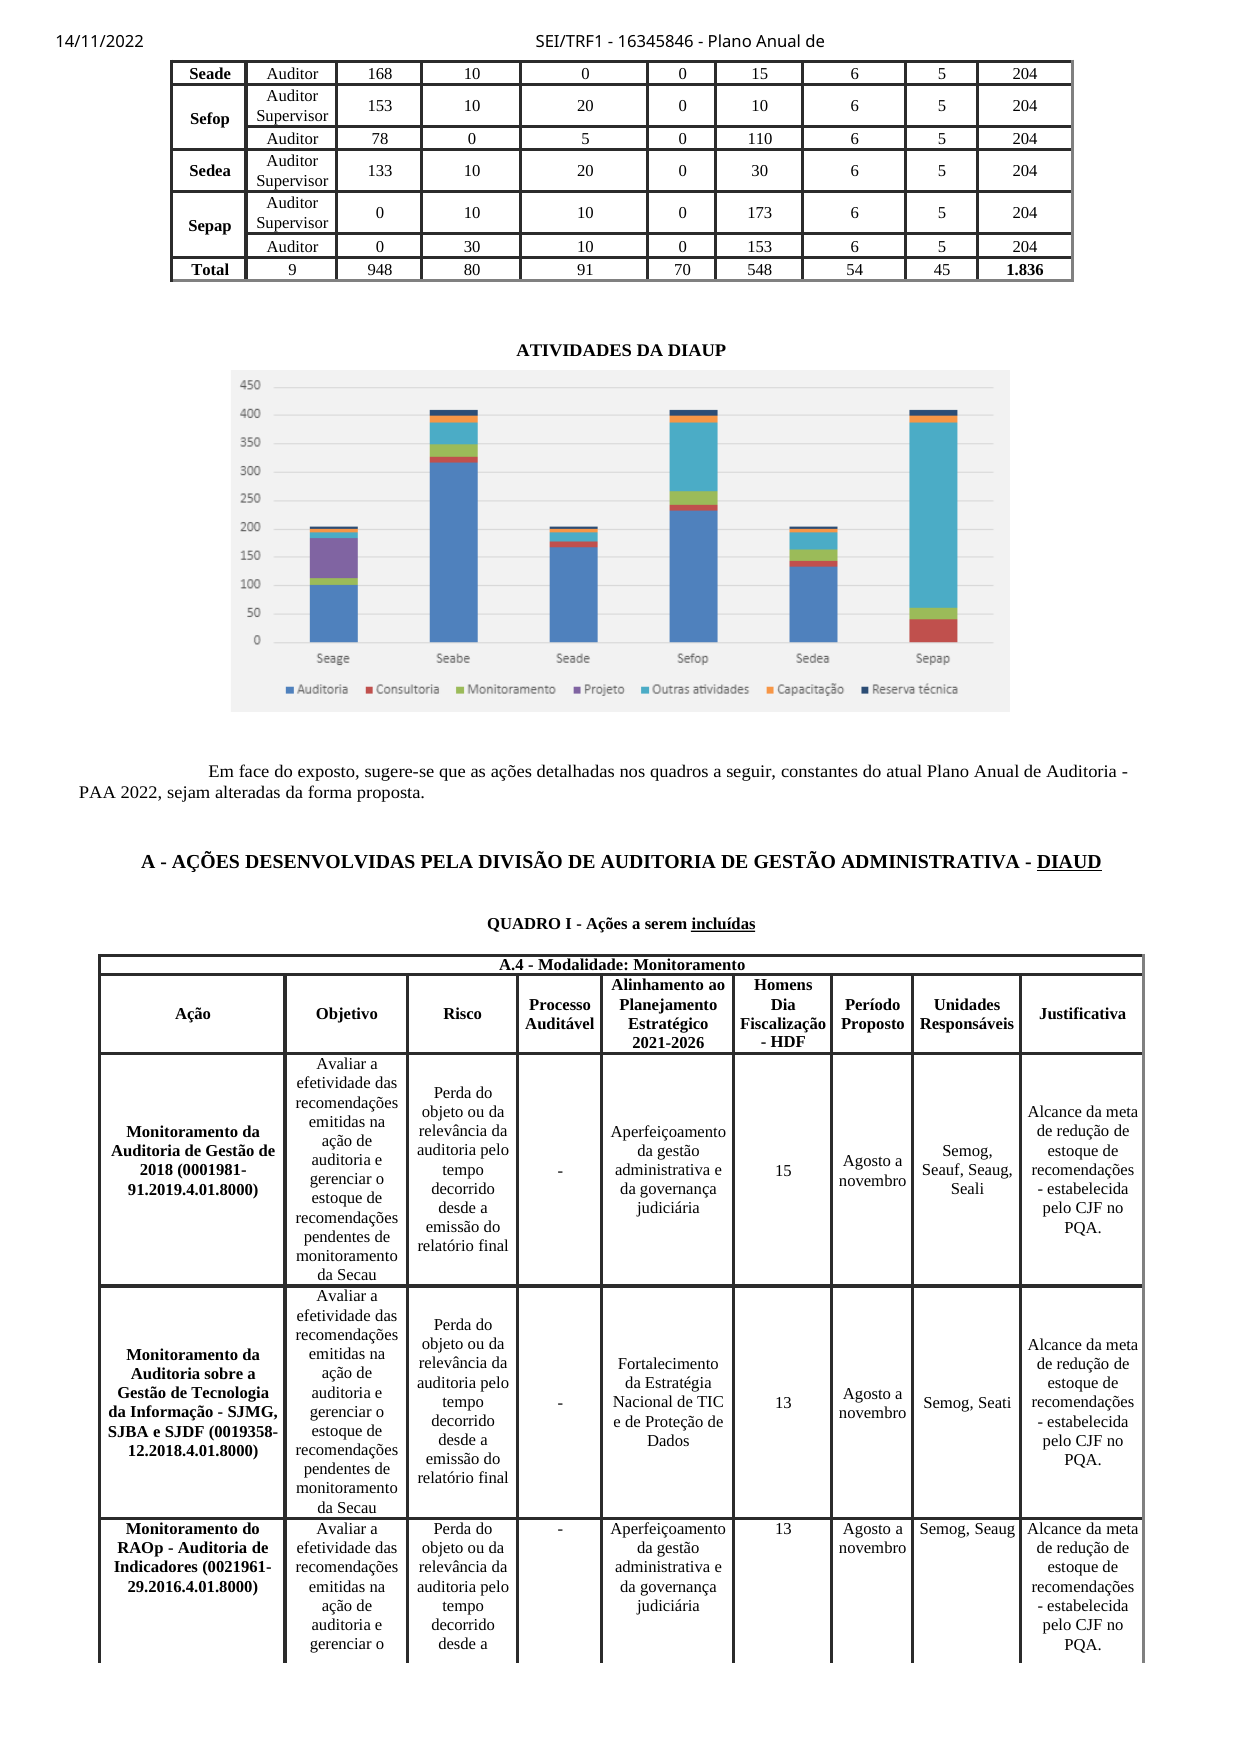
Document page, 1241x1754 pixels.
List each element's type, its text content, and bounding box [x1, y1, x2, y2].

table_cell Processo Auditável [519, 976, 600, 1052]
table_cell Auditor Supervisor [248, 86, 335, 125]
table_cell 30 [717, 151, 801, 190]
table_cell 10 [423, 86, 519, 125]
table_cell Sedea [173, 151, 244, 190]
table_cell 1.836 [979, 259, 1071, 279]
table_cell - [519, 1055, 600, 1284]
table_cell Semog, Seauf, Seaug, Seali [914, 1055, 1019, 1284]
table_cell 30 [423, 235, 519, 256]
table_cell Homens Dia Fiscalização - HDF [735, 976, 830, 1052]
table_header 204 [979, 63, 1071, 83]
table_cell 0 [649, 235, 714, 256]
table_cell 0 [338, 235, 420, 256]
table_cell 20 [522, 86, 646, 125]
table_cell 0 [649, 128, 714, 148]
table_cell 948 [338, 259, 420, 279]
table_cell 20 [522, 151, 646, 190]
table_cell Objetivo [287, 976, 406, 1052]
table_cell 70 [649, 259, 714, 279]
table_cell Fortalecimento da Estratégia Nacional de TIC e de Proteção de Dados [603, 1288, 732, 1517]
table_cell Aperfeiçoamento da gestão administrativa e da governança judiciária [603, 1055, 732, 1284]
table_cell 45 [907, 259, 976, 279]
table_header 168 [338, 63, 420, 83]
table_cell Período Proposto [833, 976, 911, 1052]
table_cell Monitoramento da Auditoria sobre a Gestão de Tecnologia da Informação - SJMG, SJBA e SJDF (0019358- 12.2018.4.01.8000) [101, 1288, 283, 1517]
table_cell Auditor Supervisor [248, 193, 335, 232]
table_cell Total [173, 259, 244, 279]
table_header 0 [522, 63, 646, 83]
table_cell Alcance da meta de redução de estoque de recomendações - estabelecida pelo CJF no PQA. [1022, 1288, 1142, 1517]
table_cell 6 [804, 128, 904, 148]
table_cell 5 [907, 235, 976, 256]
table_cell 133 [338, 151, 420, 190]
table_cell Avaliar a efetividade das recomendações emitidas na ação de auditoria e gerenciar o [287, 1520, 406, 1663]
table_cell Semog, Seati [914, 1288, 1019, 1517]
table_cell 10 [717, 86, 801, 125]
table_cell 204 [979, 235, 1071, 256]
table_cell 5 [907, 128, 976, 148]
table_cell 204 [979, 128, 1071, 148]
table_cell 6 [804, 86, 904, 125]
table_header 6 [804, 63, 904, 83]
table_cell 0 [649, 86, 714, 125]
table_cell 204 [979, 86, 1071, 125]
table_cell Alinhamento ao Planejamento Estratégico 2021-2026 [603, 976, 732, 1052]
table_cell Sepap [173, 193, 244, 256]
table_cell Avaliar a efetividade das recomendações emitidas na ação de auditoria e gerenciar o estoque de recomendações pendentes de monitoramento da Secau [287, 1288, 406, 1517]
table_cell Auditor Supervisor [248, 151, 335, 190]
subtitle ATIVIDADES DA DIAUP [46, 340, 1196, 360]
table_cell Perda do objeto ou da relevância da auditoria pelo tempo decorrido desde a emissão do relatório final [409, 1288, 516, 1517]
table_cell 13 [735, 1520, 830, 1663]
table_cell Perda do objeto ou da relevância da auditoria pelo tempo decorrido desde a emissão do relatório final [409, 1055, 516, 1284]
table_header Seade [173, 63, 244, 83]
table_cell 15 [735, 1055, 830, 1284]
table_cell 91 [522, 259, 646, 279]
table_cell 10 [423, 151, 519, 190]
table_cell Monitoramento da Auditoria de Gestão de 2018 (0001981- 91.2019.4.01.8000) [101, 1055, 283, 1284]
table_cell Semog, Seaug [914, 1520, 1019, 1663]
table_cell 80 [423, 259, 519, 279]
subtitle A - AÇÕES DESENVOLVIDAS PELA DIVISÃO DE AUDITORIA DE GESTÃO ADMINISTRATIVA - DIAUD [46, 850, 1196, 873]
table_cell 10 [522, 193, 646, 232]
table_cell Aperfeiçoamento da gestão administrativa e da governança judiciária [603, 1520, 732, 1663]
table_cell 6 [804, 193, 904, 232]
table_cell 9 [248, 259, 335, 279]
table_header A.4 - Modalidade: Monitoramento [101, 957, 1142, 973]
table_cell 548 [717, 259, 801, 279]
table_cell 5 [907, 86, 976, 125]
table_cell 110 [717, 128, 801, 148]
picture [230, 370, 1010, 712]
text QUADRO I - Ações a serem incluídas [46, 914, 1196, 933]
table_header 10 [423, 63, 519, 83]
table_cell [1022, 1520, 1142, 1663]
table_cell Agosto a novembro [833, 1055, 911, 1284]
table_cell Unidades Responsáveis [914, 976, 1019, 1052]
table_cell 78 [338, 128, 420, 148]
table_header 0 [649, 63, 714, 83]
table_cell Agosto a novembro [833, 1288, 911, 1517]
table_cell Justificativa [1022, 976, 1142, 1052]
table_cell 10 [522, 235, 646, 256]
table_cell Agosto a novembro [833, 1520, 911, 1663]
table_cell 0 [649, 193, 714, 232]
table_cell - [519, 1288, 600, 1517]
table_cell Perda do objeto ou da relevância da auditoria pelo tempo decorrido desde a [409, 1520, 516, 1663]
table_cell 54 [804, 259, 904, 279]
table_cell 204 [979, 151, 1071, 190]
table_cell 5 [522, 128, 646, 148]
table_header Auditor [248, 63, 335, 83]
table_cell 0 [649, 151, 714, 190]
table_cell Alcance da meta de redução de estoque de recomendações - estabelecida pelo CJF no PQA. [1022, 1055, 1142, 1284]
table_cell 0 [423, 128, 519, 148]
table_cell 5 [907, 193, 976, 232]
table_header 15 [717, 63, 801, 83]
table_cell 0 [338, 193, 420, 232]
table_cell Auditor [248, 235, 335, 256]
table_cell 6 [804, 151, 904, 190]
table_cell Monitoramento do RAOp - Auditoria de Indicadores (0021961- 29.2016.4.01.8000) [101, 1520, 283, 1663]
table_header 5 [907, 63, 976, 83]
table_cell Avaliar a efetividade das recomendações emitidas na ação de auditoria e gerenciar o estoque de recomendações pendentes de monitoramento da Secau [287, 1055, 406, 1284]
table_cell Sefop [173, 86, 244, 148]
table_cell - [519, 1520, 600, 1663]
table_cell 204 [979, 193, 1071, 232]
table_cell 10 [423, 193, 519, 232]
table_cell 6 [804, 235, 904, 256]
table_cell 173 [717, 193, 801, 232]
table_cell Auditor [248, 128, 335, 148]
table_cell 153 [717, 235, 801, 256]
table_cell Risco [409, 976, 516, 1052]
table_cell 13 [735, 1288, 830, 1517]
table_cell 5 [907, 151, 976, 190]
table_cell 153 [338, 86, 420, 125]
table_cell Ação [101, 976, 283, 1052]
text Em face do exposto, sugere-se que as ações detalhadas nos quadros a seguir, constantes do atual Plano Anual de Auditoria - PAA 2022, sejam alteradas da forma proposta. [79, 761, 1164, 802]
